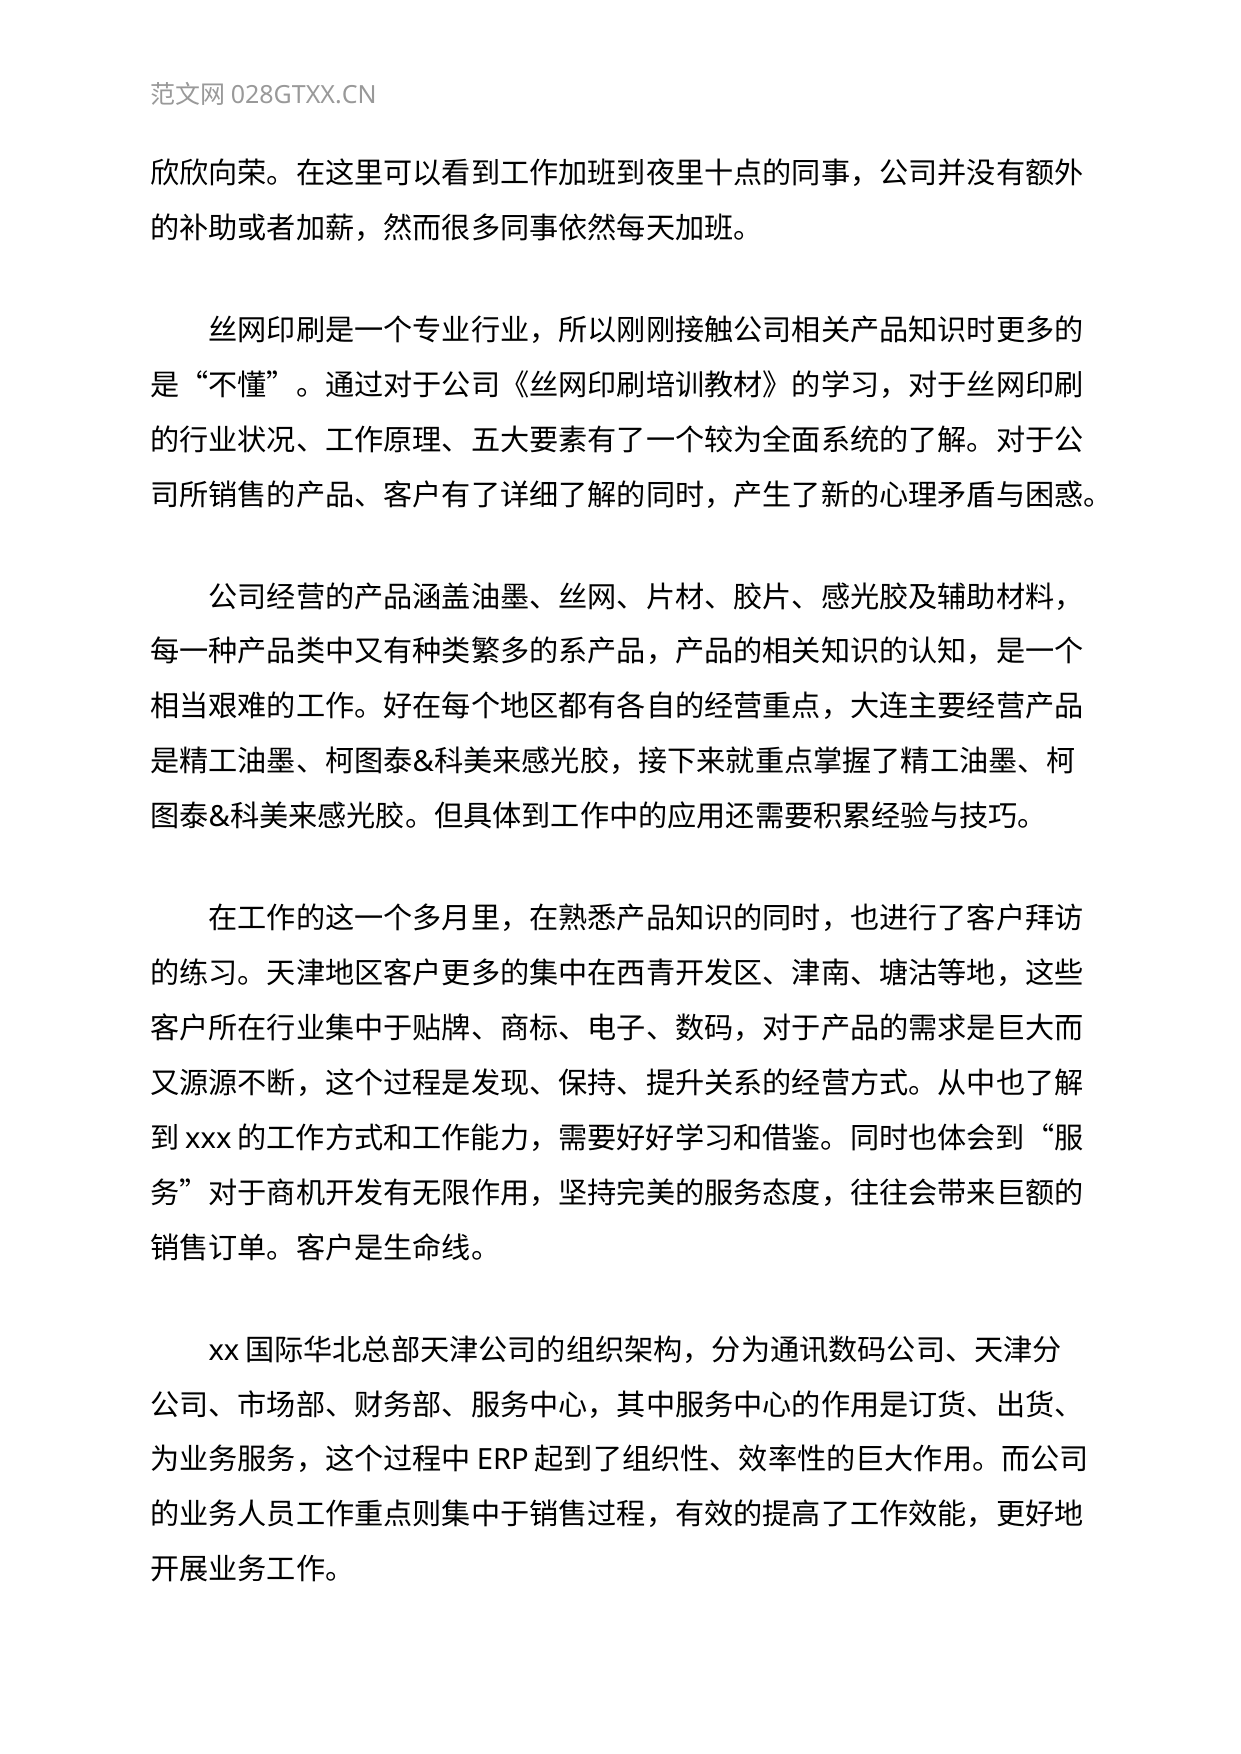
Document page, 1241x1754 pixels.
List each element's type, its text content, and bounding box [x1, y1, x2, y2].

text 公司经营的产品涵盖油墨、丝网、片材、胶片、感光胶及辅助材料，每一种产品类中又有种类繁多的系产品，产品的相关知识的认知，是一个相当艰难的工作。好在每个地区都有各自的经营重点，大连主要经营产品是精工油墨、柯图泰&科美来感光胶，接下来就重点掌握了精工油墨、柯图泰&科美来感光胶。但具体到工作中的应用还需要积累经验与技巧。 [150, 573, 1090, 835]
text 在工作的这一个多月里，在熟悉产品知识的同时，也进行了客户拜访的练习。天津地区客户更多的集中在西青开发区、津南、塘沽等地，这些客户所在行业集中于贴牌、商标、电子、数码，对于产品的需求是巨大而又源源不断，这个过程是发现、保持、提升关系的经营方式。从中也了解到xxx的工作方式和工作能力，需要好好学习和借鉴。同时也体会到“服务”对于商机开发有无限作用，坚持完美的服务态度，往往会带来巨额的销售订单。客户是生命线。 [150, 895, 1090, 1267]
text xx国际华北总部天津公司的组织架构，分为通讯数码公司、天津分公司、市场部、财务部、服务中心，其中服务中心的作用是订货、出货、为业务服务，这个过程中ERP起到了组织性、效率性的巨大作用。而公司的业务人员工作重点则集中于销售过程，有效的提高了工作效能，更好地开展业务工作。 [150, 1326, 1090, 1588]
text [150, 150, 1090, 247]
text 丝网印刷是一个专业行业，所以刚刚接触公司相关产品知识时更多的是“不懂”。通过对于公司《丝网印刷培训教材》的学习，对于丝网印刷的行业状况、工作原理、五大要素有了一个较为全面系统的了解。对于公司所销售的产品、客户有了详细了解的同时，产生了新的心理矛盾与困惑。 [150, 307, 1090, 514]
